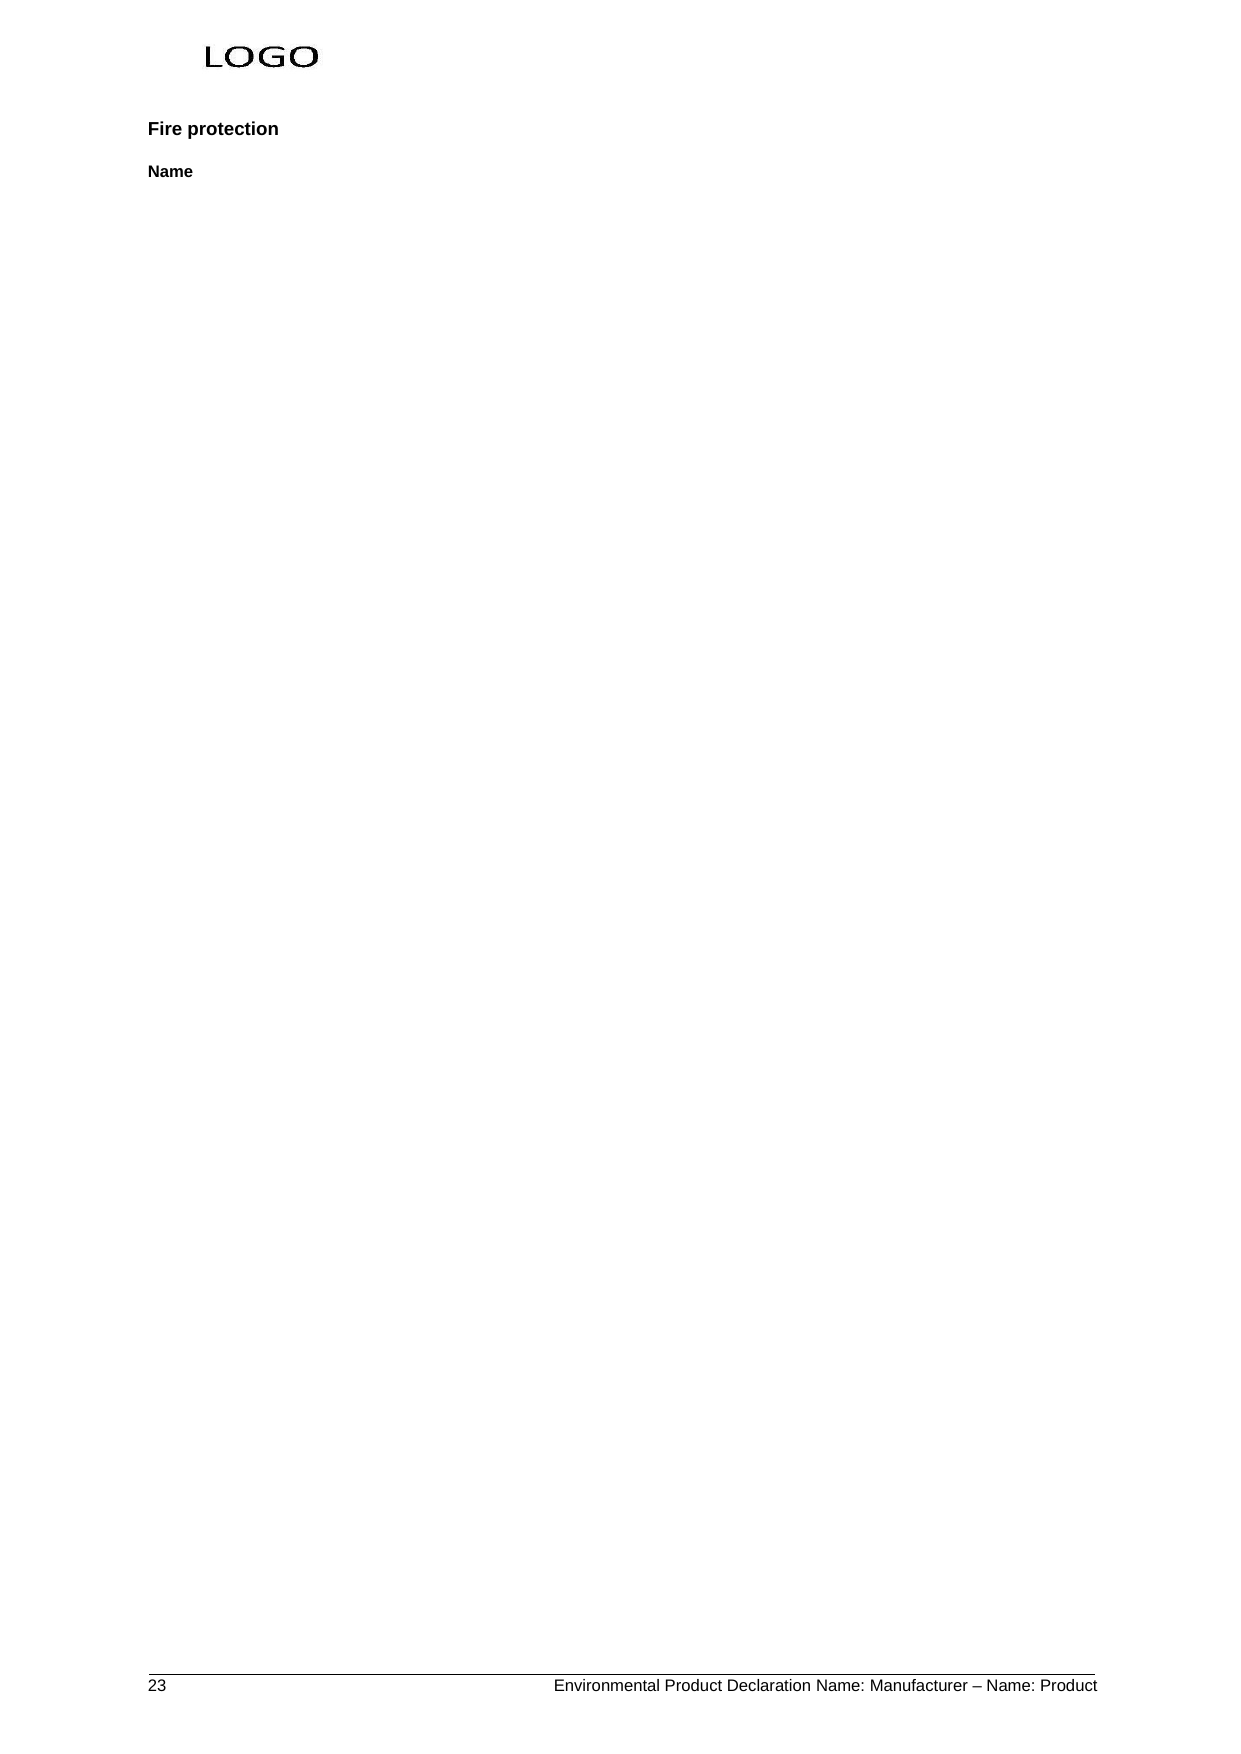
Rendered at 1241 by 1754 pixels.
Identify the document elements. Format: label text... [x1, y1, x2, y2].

text Fire protection [148, 118, 279, 140]
picture [148, 13, 624, 102]
